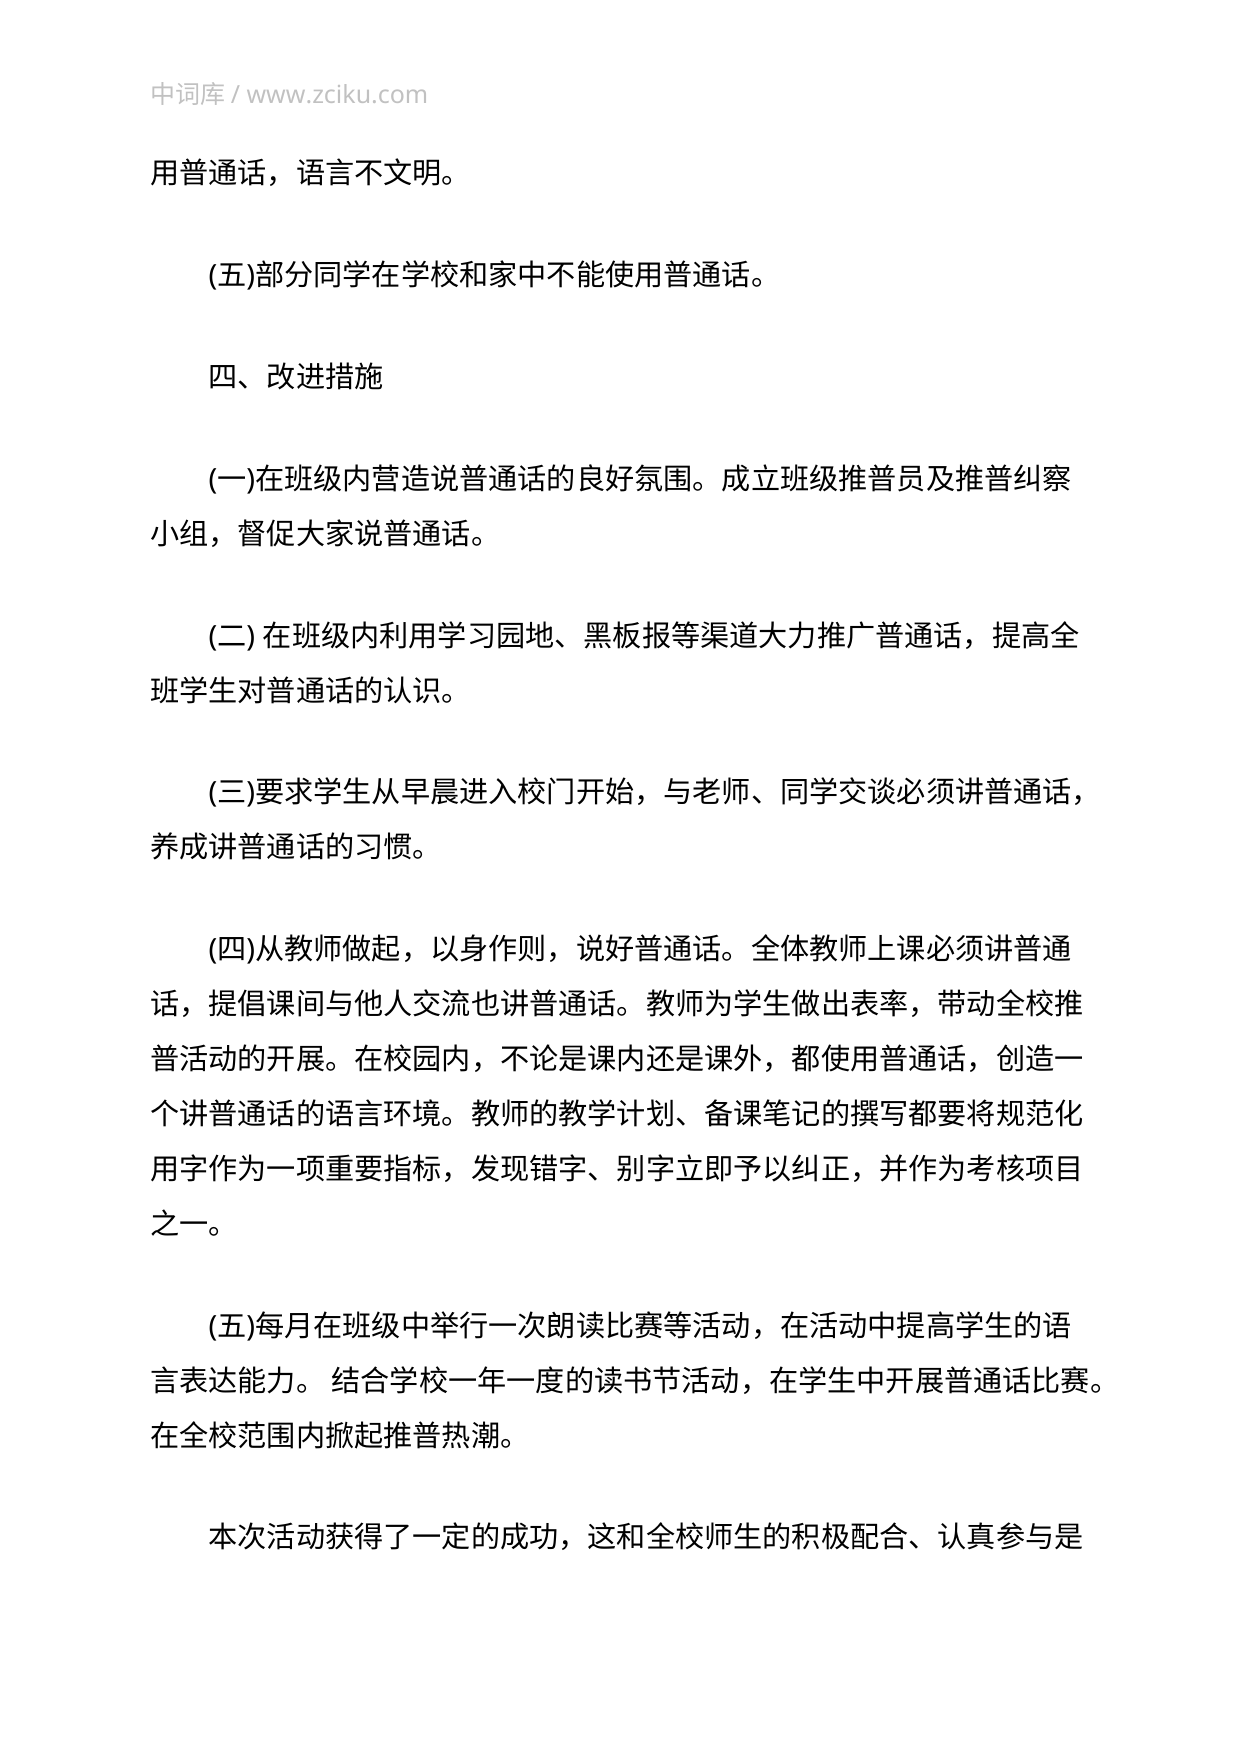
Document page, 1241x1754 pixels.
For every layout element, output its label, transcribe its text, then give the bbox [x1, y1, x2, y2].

text (三)要求学生从早晨进入校门开始，与老师、同学交谈必须讲普通话，养成讲普通话的习惯。 [150, 769, 1090, 866]
text 四、改进措施 [150, 354, 1090, 396]
text (四)从教师做起，以身作则，说好普通话。全体教师上课必须讲普通话，提倡课间与他人交流也讲普通话。教师为学生做出表率，带动全校推普活动的开展。在校园内，不论是课内还是课外，都使用普通话，创造一个讲普通话的语言环境。教师的教学计划、备课笔记的撰写都要将规范化用字作为一项重要指标，发现错字、别字立即予以纠正，并作为考核项目之一。 [150, 926, 1090, 1243]
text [150, 150, 1090, 192]
text (二) 在班级内利用学习园地、黑板报等渠道大力推广普通话，提高全班学生对普通话的认识。 [150, 612, 1090, 709]
text (五)部分同学在学校和家中不能使用普通话。 [150, 252, 1090, 294]
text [150, 1514, 1090, 1556]
text (一)在班级内营造说普通话的良好氛围。成立班级推普员及推普纠察小组，督促大家说普通话。 [150, 456, 1090, 553]
text (五)每月在班级中举行一次朗读比赛等活动，在活动中提高学生的语言表达能力。 结合学校一年一度的读书节活动，在学生中开展普通话比赛。在全校范围内掀起推普热潮。 [150, 1302, 1090, 1454]
